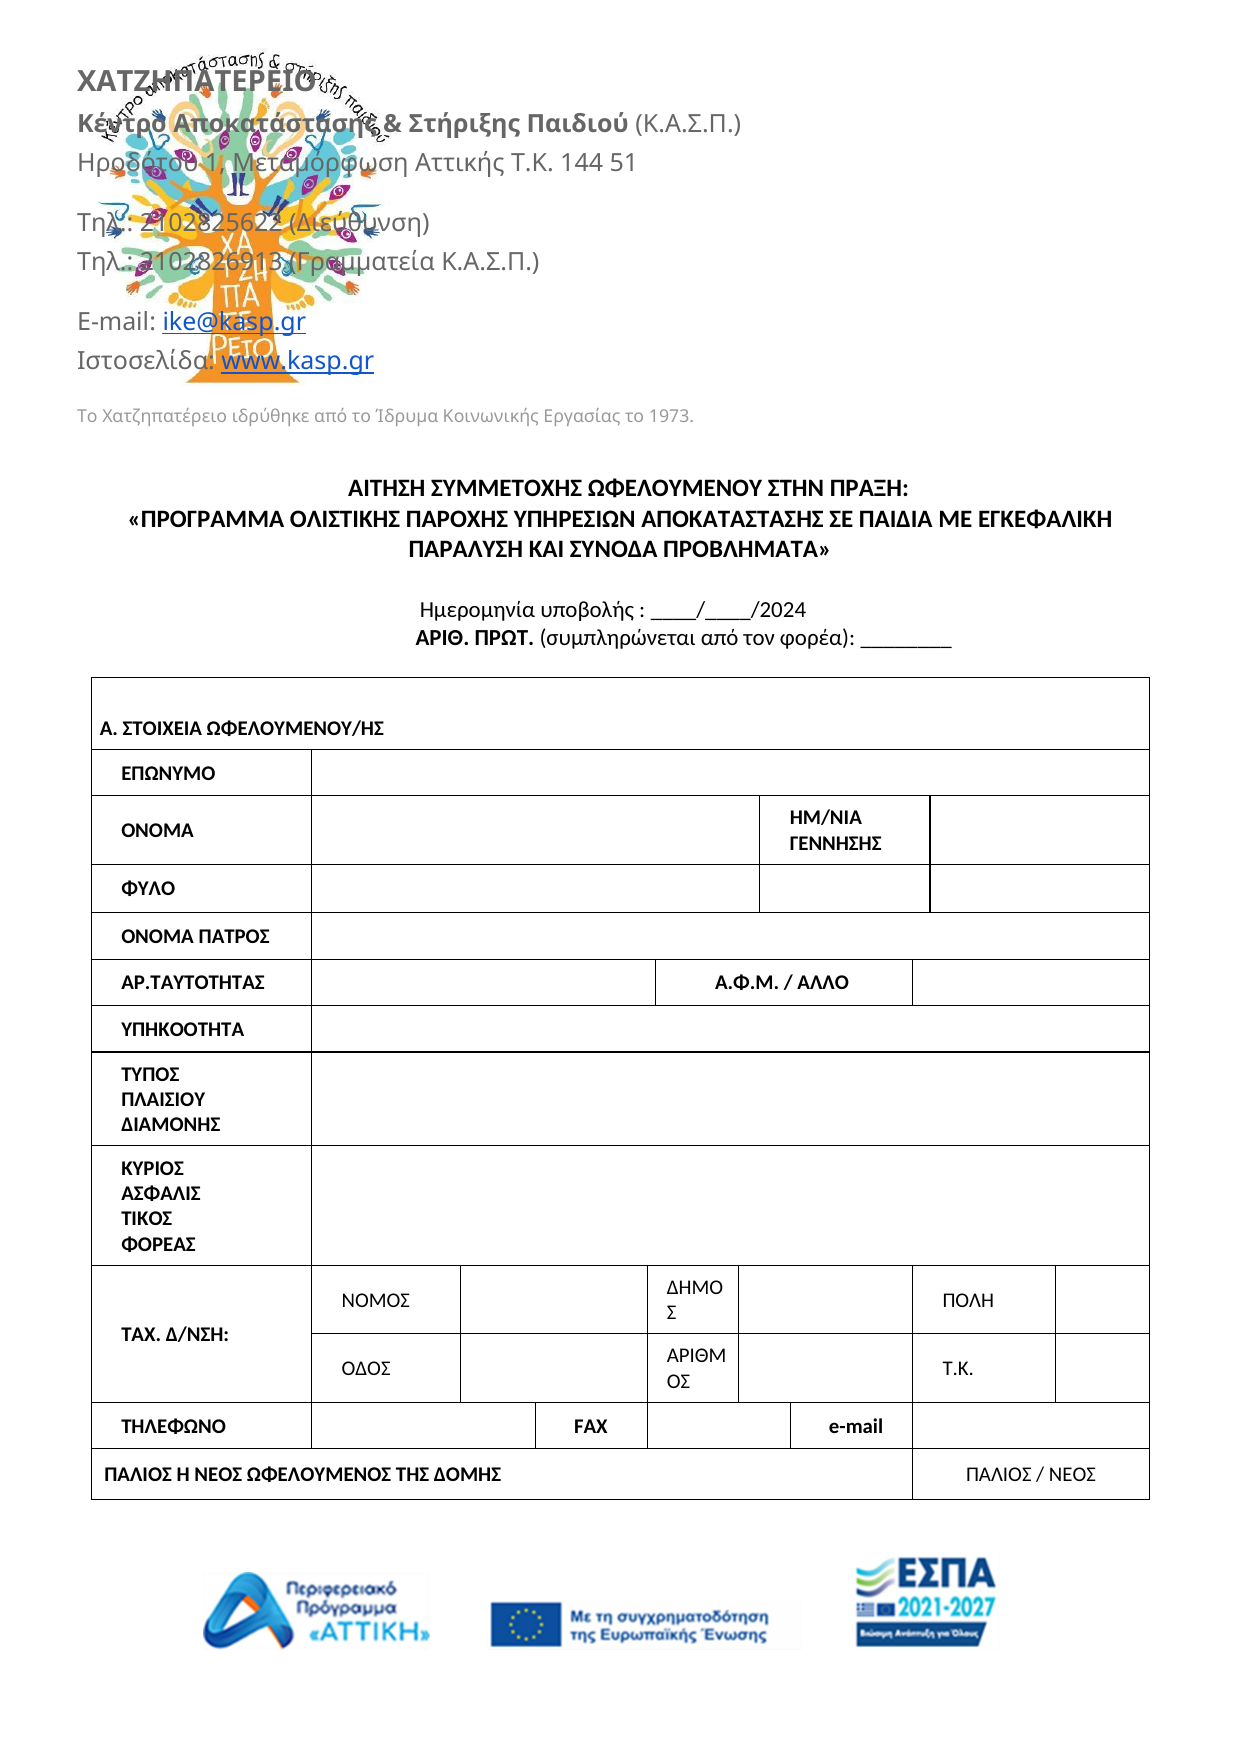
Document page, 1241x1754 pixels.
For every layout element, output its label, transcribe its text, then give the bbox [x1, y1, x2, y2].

table_cell ΗΜ/ΝΙΑ ΓΕΝΝΗΣΗΣ [760, 796, 929, 864]
table_cell [312, 750, 1149, 795]
table_cell ΕΠΩΝΥΜΟ [92, 750, 311, 795]
table_cell ΤΥΠΟΣ ΠΛΑΙΣΙΟΥ ΔΙΑΜΟΝΗΣ [92, 1053, 311, 1145]
table_cell [931, 865, 1149, 912]
table_cell ΟΔΟΣ [312, 1334, 460, 1402]
table_cell [739, 1334, 912, 1402]
table_cell ΥΠΗΚΟΟΤΗΤΑ [92, 1006, 311, 1051]
table_cell ΠΑΛΙΟΣ Η ΝΕΟΣ ΩΦΕΛOYΜΕΝΟΣ ΤΗΣ ΔΟΜΗΣ [92, 1449, 912, 1499]
table_cell [913, 1403, 1149, 1448]
table_cell [312, 913, 1149, 958]
table_cell ΑΡΙΘΜΟΣ [648, 1334, 738, 1402]
picture [203, 1572, 431, 1651]
table_cell [931, 796, 1149, 864]
table_cell [312, 1006, 1149, 1051]
table_header Α. ΣΤΟΙΧΕΙΑ ΩΦΕΛΟΥΜΕΝΟΥ/ΗΣ [92, 678, 1149, 749]
table_cell ΔΗΜΟΣ [648, 1266, 738, 1333]
table_cell Α.Φ.Μ. / ΑΛΛΟ [656, 960, 912, 1005]
table_cell ΚΥΡΙΟΣ ΑΣΦΑΛΙΣΤΙΚΟΣ ΦΟΡΕΑΣ [92, 1146, 311, 1265]
table_cell ΤΑΧ. Δ/ΝΣΗ: [92, 1266, 311, 1402]
table_cell ΠΟΛΗ [913, 1266, 1055, 1333]
text ΑΡΙΘ. ΠΡΩΤ. (συμπληρώνεται από τον φορέα): ________ [415, 623, 1163, 651]
table_cell FAX [536, 1403, 647, 1448]
table_cell [461, 1334, 647, 1402]
table_cell ΟΝΟΜΑ ΠΑΤΡΟΣ [92, 913, 311, 958]
text «ΠΡΟΓΡΑΜΜΑ ΟΛΙΣΤΙΚΗΣ ΠΑΡΟΧΗΣ ΥΠΗΡΕΣΙΩΝ ΑΠΟΚΑΤΑΣΤΑΣΗΣ ΣΕ ΠΑΙΔΙΑ ΜΕ ΕΓΚΕΦΑΛΙΚΗ ΠΑΡΑΛΥΣΗ ΚΑΙ ΣΥΝΟΔΑ ΠΡΟΒΛΗΜΑΤΑ» [77, 503, 1163, 564]
table_cell [1056, 1334, 1149, 1402]
table_cell ΠΑΛΙΟΣ / ΝΕΟΣ [913, 1449, 1149, 1499]
table_cell ΦΥΛΟ [92, 865, 311, 912]
table_cell [312, 960, 655, 1005]
table_cell [1056, 1266, 1149, 1333]
picture [488, 1600, 803, 1651]
picture [854, 1555, 1000, 1651]
table_cell [739, 1266, 912, 1333]
table_cell [312, 865, 759, 912]
table_cell ΟΝΟΜΑ [92, 796, 311, 864]
table_cell [648, 1403, 790, 1448]
table_cell [461, 1266, 647, 1333]
table_cell ΤΗΛΕΦΩΝΟ [92, 1403, 311, 1448]
table_cell [312, 1403, 535, 1448]
text Ημερομηνία υποβολής : ____/____/2024 [419, 595, 1163, 623]
table_cell [312, 1053, 1149, 1145]
table_cell e-mail [791, 1403, 912, 1448]
table_cell Τ.Κ. [913, 1334, 1055, 1402]
text ΑΙΤΗΣΗ ΣΥΜΜΕΤΟΧΗΣ ΩΦΕΛΟΥΜΕΝΟΥ ΣΤΗΝ ΠΡΑΞΗ: [348, 473, 948, 503]
table_cell [312, 1146, 1149, 1265]
table_cell [913, 960, 1149, 1005]
table_cell [312, 796, 759, 864]
picture [95, 48, 393, 386]
table_cell [760, 865, 929, 912]
table_cell ΝΟΜΟΣ [312, 1266, 460, 1333]
table_cell ΑΡ.ΤΑΥΤΟΤΗΤΑΣ [92, 960, 311, 1005]
